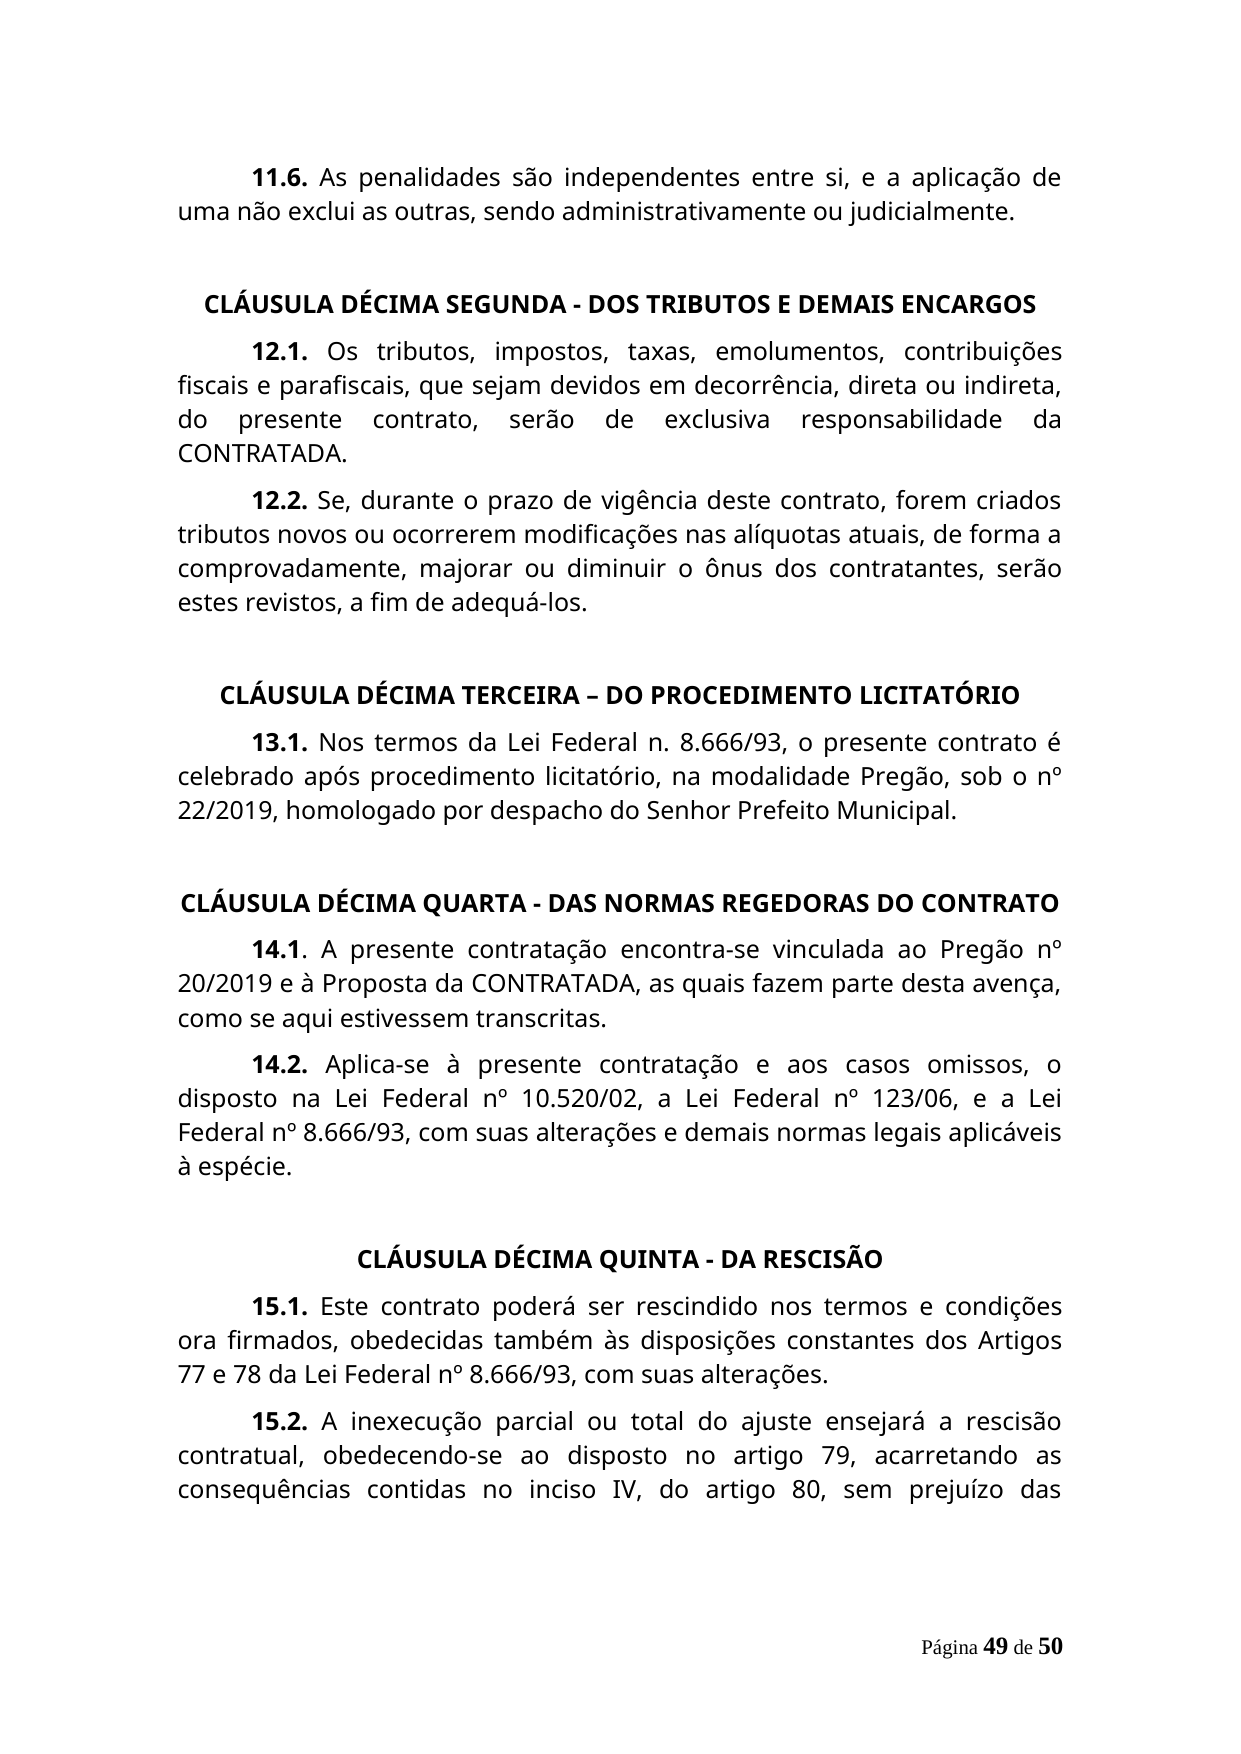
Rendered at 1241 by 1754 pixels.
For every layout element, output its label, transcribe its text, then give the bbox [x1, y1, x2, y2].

text CLÁUSULA DÉCIMA TERCEIRA – DO PROCEDIMENTO LICITATÓRIO [177, 678, 1063, 712]
text 13.1. Nos termos da Lei Federal n. 8.666/93, o presente contrato é celebrado após procedimento licitatório, na modalidade Pregão, sob o nº 22/2019, homologado por despacho do Senhor Prefeito Municipal. [177, 724, 1063, 826]
text CLÁUSULA DÉCIMA SEGUNDA - DOS TRIBUTOS E DEMAIS ENCARGOS [177, 287, 1063, 321]
text 12.1. Os tributos, impostos, taxas, emolumentos, contribuições fiscais e parafiscais, que sejam devidos em decorrência, direta ou indireta, do presente contrato, serão de exclusiva responsabilidade da CONTRATADA. [177, 334, 1063, 470]
text 11.6. As penalidades são independentes entre si, e a aplicação de uma não exclui as outras, sendo administrativamente ou judicialmente. [177, 160, 1063, 228]
text 14.2. Aplica-se à presente contratação e aos casos omissos, o disposto na Lei Federal nº 10.520/02, a Lei Federal nº 123/06, e a Lei Federal nº 8.666/93, com suas alterações e demais normas legais aplicáveis à espécie. [177, 1047, 1063, 1183]
text CLÁUSULA DÉCIMA QUINTA - DA RESCISÃO [177, 1242, 1063, 1276]
text 12.2. Se, durante o prazo de vigência deste contrato, forem criados tributos novos ou ocorrerem modificações nas alíquotas atuais, de forma a comprovadamente, majorar ou diminuir o ônus dos contratantes, serão estes revistos, a fim de adequá-los. [177, 482, 1063, 619]
text 14.1. A presente contratação encontra-se vinculada ao Pregão nº 20/2019 e à Proposta da CONTRATADA, as quais fazem parte desta avença, como se aqui estivessem transcritas. [177, 932, 1063, 1034]
text CLÁUSULA DÉCIMA QUARTA - DAS NORMAS REGEDORAS DO CONTRATO [177, 886, 1063, 919]
text 15.1. Este contrato poderá ser rescindido nos termos e condições ora firmados, obedecidas também às disposições constantes dos Artigos 77 e 78 da Lei Federal nº 8.666/93, com suas alterações. [177, 1289, 1063, 1391]
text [177, 1403, 1063, 1506]
